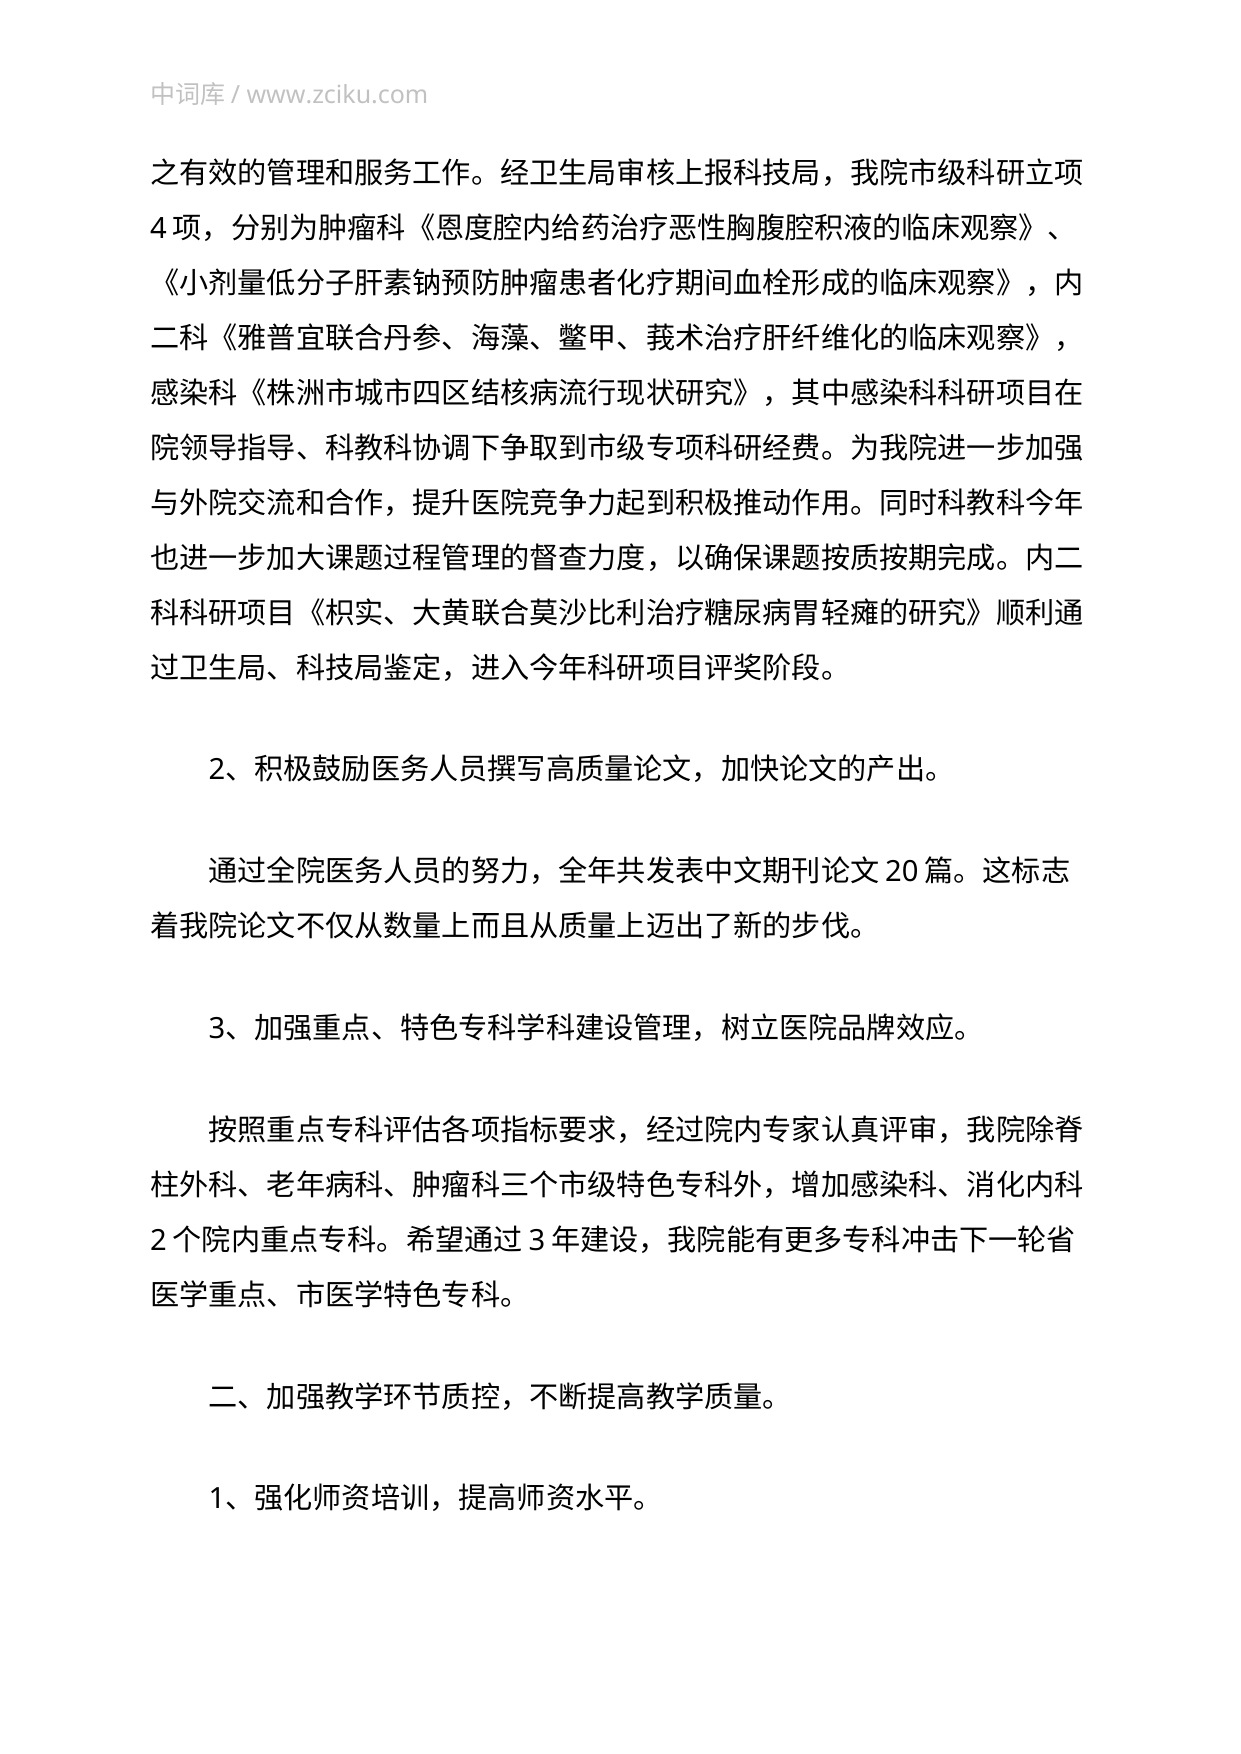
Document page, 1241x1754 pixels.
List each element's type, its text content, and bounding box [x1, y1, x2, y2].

text 通过全院医务人员的努力，全年共发表中文期刊论文20篇。这标志着我院论文不仅从数量上而且从质量上迈出了新的步伐。 [150, 848, 1090, 945]
text 二、加强教学环节质控，不断提高教学质量。 [150, 1373, 1090, 1416]
text 3、加强重点、特色专科学科建设管理，树立医院品牌效应。 [150, 1005, 1090, 1047]
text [150, 150, 1090, 686]
text 按照重点专科评估各项指标要求，经过院内专家认真评审，我院除脊柱外科、老年病科、肿瘤科三个市级特色专科外，增加感染科、消化内科2个院内重点专科。希望通过3年建设，我院能有更多专科冲击下一轮省医学重点、市医学特色专科。 [150, 1107, 1090, 1314]
text 1、强化师资培训，提高师资水平。 [150, 1475, 1090, 1517]
text 2、积极鼓励医务人员撰写高质量论文，加快论文的产出。 [150, 746, 1090, 788]
